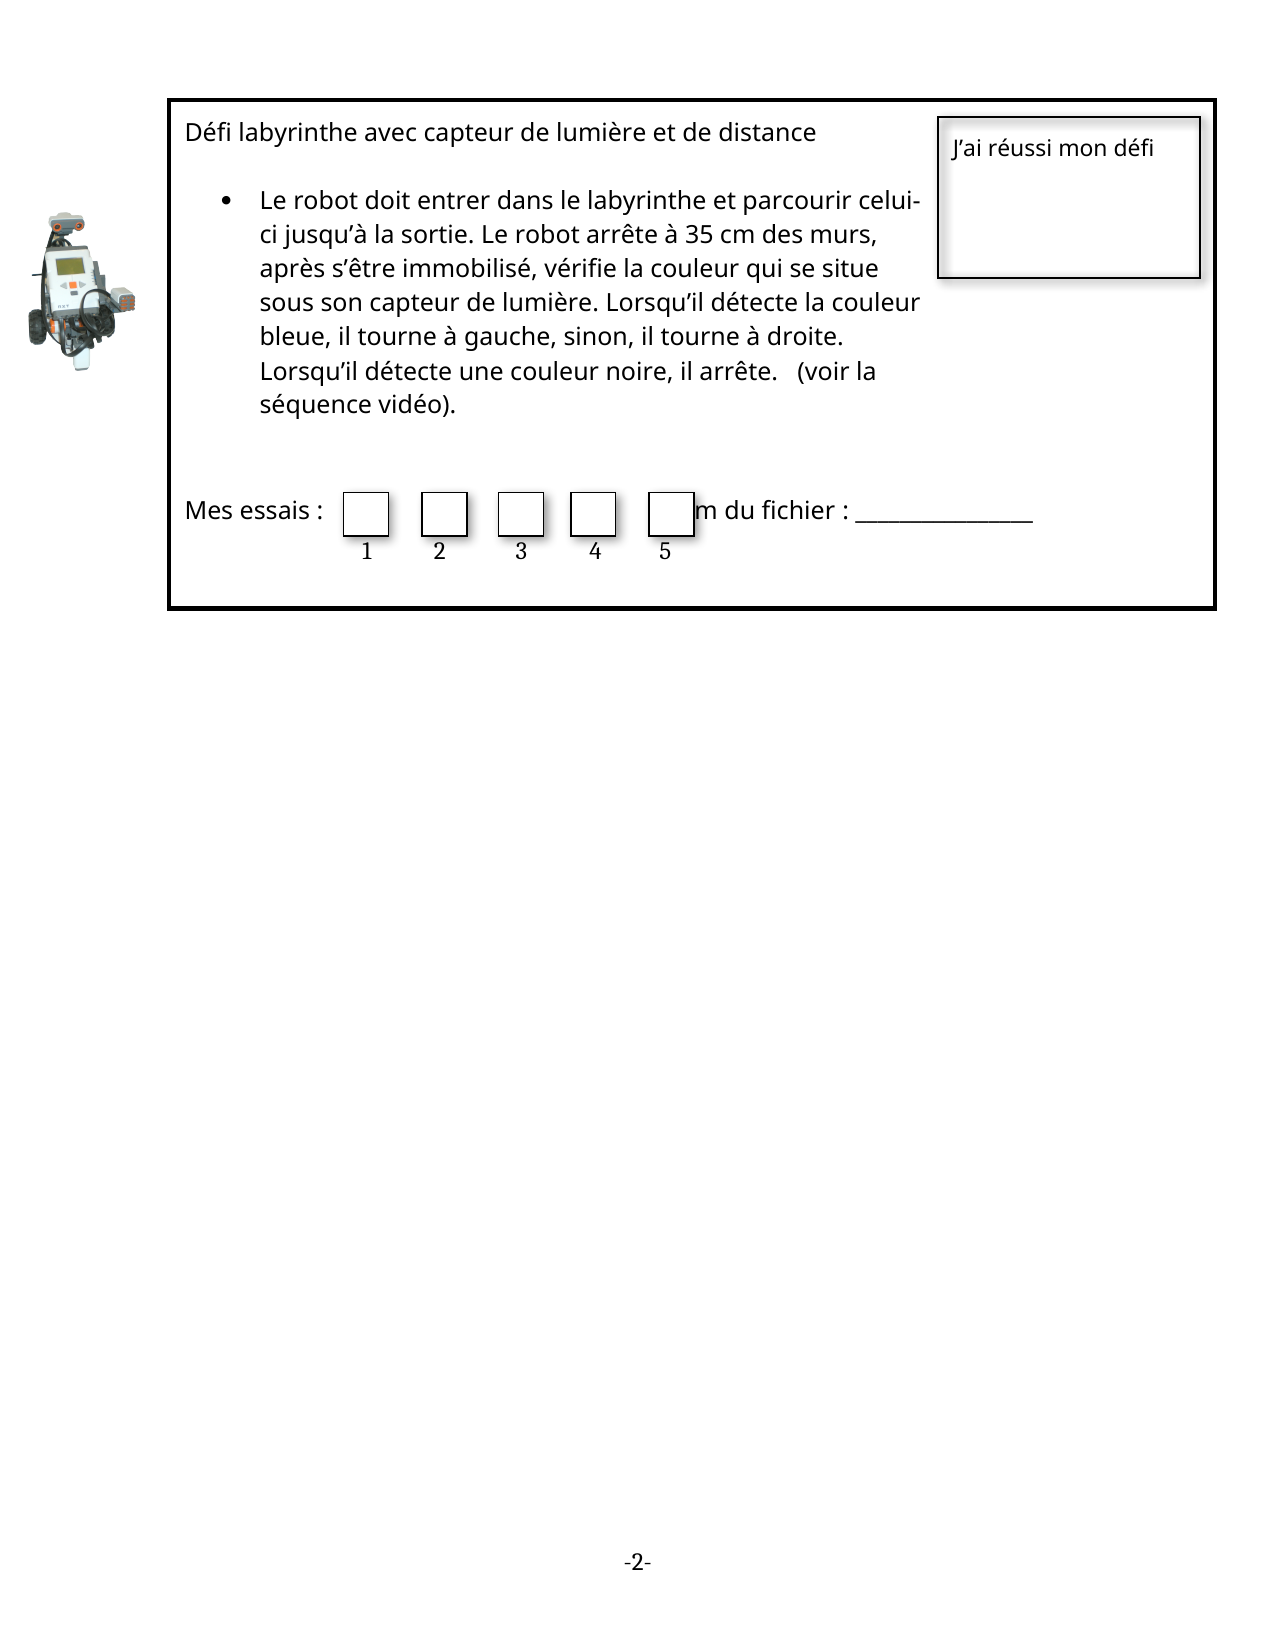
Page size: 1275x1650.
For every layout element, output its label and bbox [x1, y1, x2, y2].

picture [26, 210, 138, 371]
